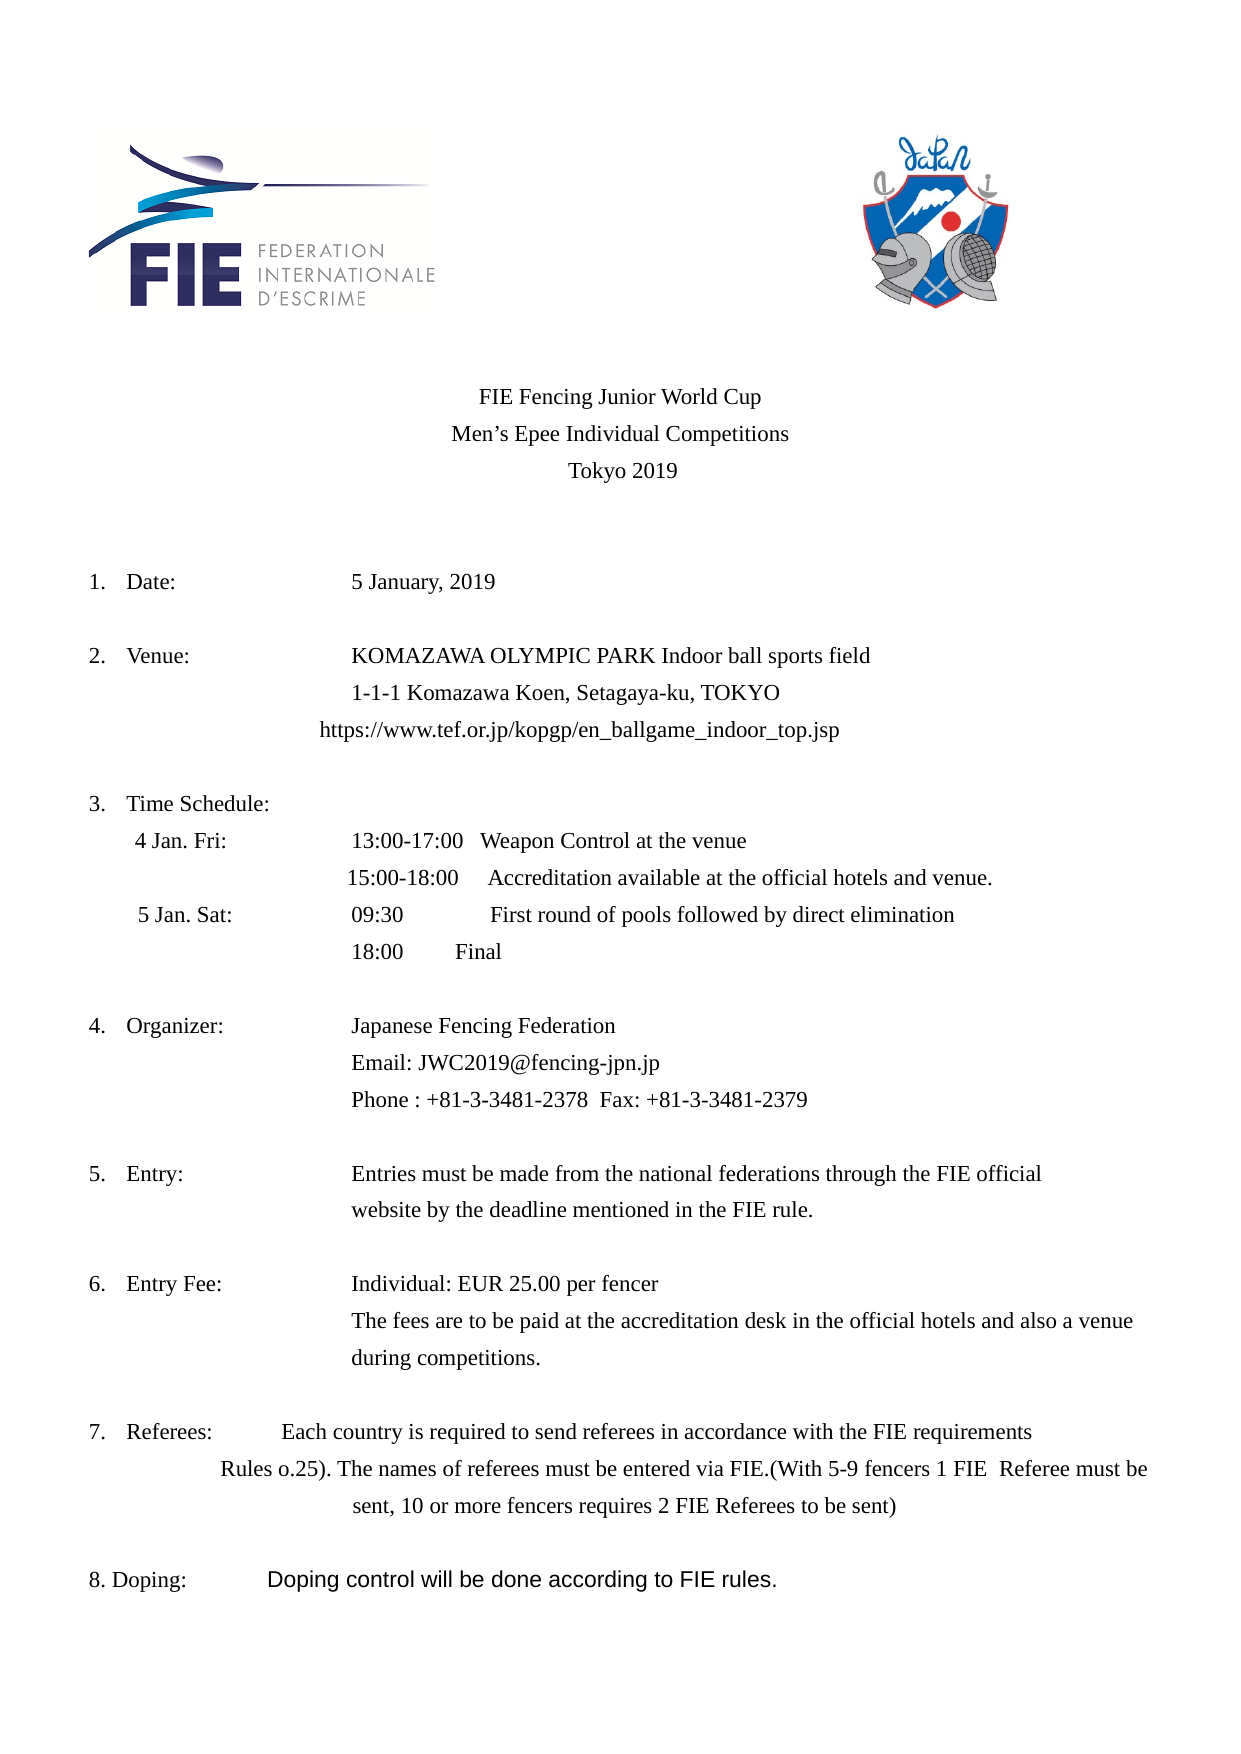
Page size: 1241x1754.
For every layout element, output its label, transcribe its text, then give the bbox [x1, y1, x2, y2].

text 1-1-1 Komazawa Koen, Setagaya-ku, TOKYO [264, 673, 1152, 711]
text Rules o.25). The names of referees must be entered via FIE.(With 5-9 fencers 1 FIE Referee must be sent, 10 or more fencers requires 2 FIE Referees to be sent) [89, 1450, 1152, 1524]
text website by the deadline mentioned in the FIE rule. [301, 1191, 1152, 1228]
text Phone : +81-3-3481-2378 Fax: +81-3-3481-2379 [264, 1080, 1152, 1117]
list Referees: Each country is required to send referees in accordance with the FIE requirements [89, 1413, 1152, 1450]
list Entry Fee: Individual: EUR 25.00 per fencer [89, 1265, 1152, 1302]
text 15:00-18:00 Accreditation available at the official hotels and venue. [89, 858, 1152, 895]
text 4 Jan. Fri: 13:00-17:00 Weapon Control at the venue [89, 821, 1152, 858]
text Email: JWC2019@fencing-jpn.jp [301, 1043, 1152, 1080]
text Tokyo 2019wapanese Fencing Federation welcom ompetition [89, 452, 1152, 489]
text 18:00 Final [126, 932, 1152, 969]
text Men’s Epee Individual Competitions [89, 415, 1152, 452]
text FIE Fencing Junior World Cup [89, 378, 1152, 415]
picture [842, 118, 1023, 319]
list Date: 5 January, 2019 [89, 563, 1152, 599]
list Venue: KOMAZAWA OLYMPIC PARK Indoor ball sports field [89, 637, 1152, 673]
picture [88, 123, 440, 319]
text 5 Jan. Sat: 09:30 First round of pools followed by direct elimination [126, 895, 1152, 932]
text The fees are to be paid at the accreditation desk in the official hotels and also a venue during competitions. [351, 1302, 1152, 1376]
list Organizer: Japanese Fencing Federation [89, 1006, 1152, 1043]
text 8. Doping: Doping control will be done according to FIE rules. [89, 1561, 1152, 1598]
list Entry: Entries must be made from the national federations through the FIE official [89, 1154, 1152, 1191]
text https://www.tef.or.jp/kopgp/en_ballgame_indoor_top.jsp [176, 711, 1152, 747]
list Time Schedule: [89, 784, 1152, 821]
